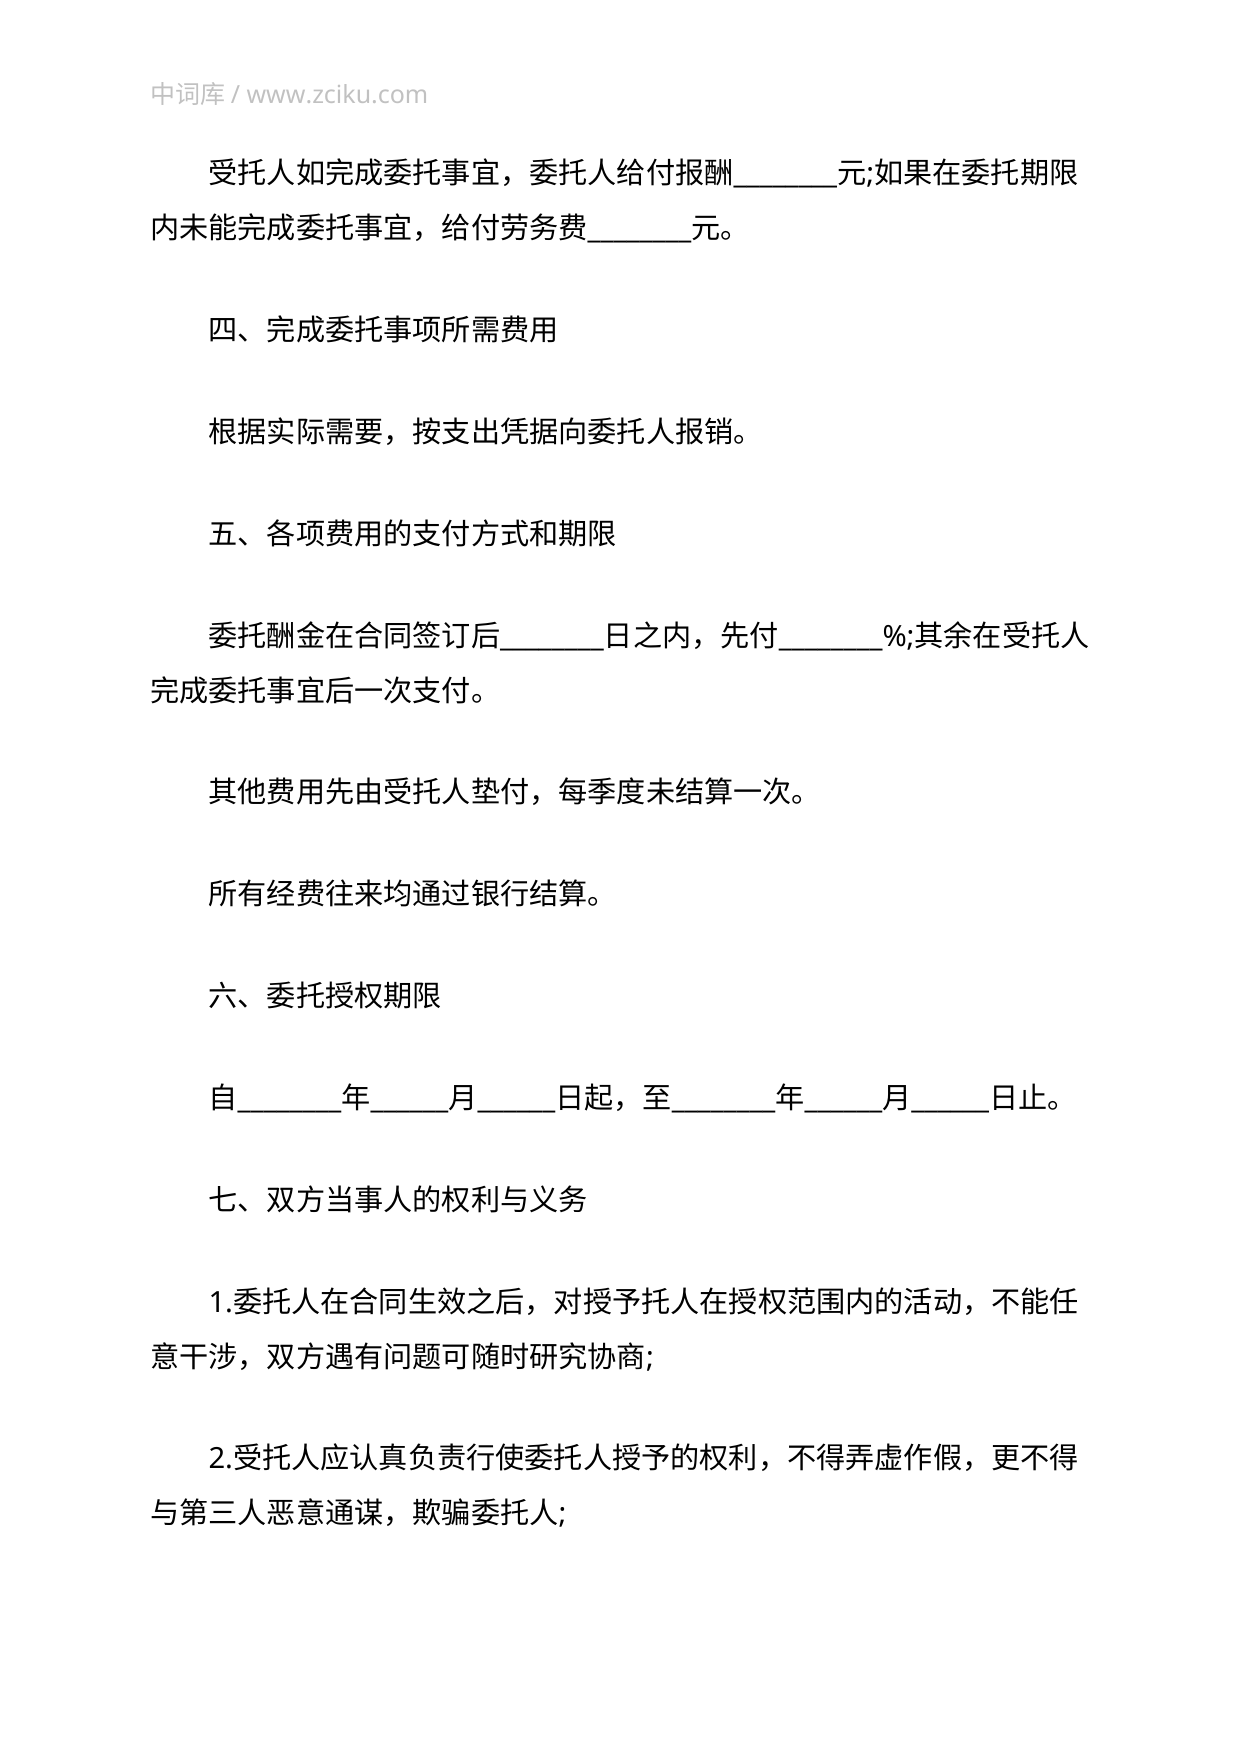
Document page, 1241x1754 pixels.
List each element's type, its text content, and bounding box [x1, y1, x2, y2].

text 2.受托人应认真负责行使委托人授予的权利，不得弄虚作假，更不得与第三人恶意通谋，欺骗委托人; [150, 1435, 1090, 1532]
text 所有经费往来均通过银行结算。 [150, 871, 1090, 913]
text 根据实际需要，按支出凭据向委托人报销。 [150, 409, 1090, 451]
text 自________年______月______日起，至________年______月______日止。 [150, 1074, 1090, 1117]
text 四、完成委托事项所需费用 [150, 307, 1090, 349]
text 1.委托人在合同生效之后，对授予托人在授权范围内的活动，不能任意干涉，双方遇有问题可随时研究协商; [150, 1278, 1090, 1376]
text 委托酬金在合同签订后________日之内，先付________%;其余在受托人完成委托事宜后一次支付。 [150, 612, 1090, 709]
text 受托人如完成委托事宜，委托人给付报酬________元;如果在委托期限内未能完成委托事宜，给付劳务费________元。 [150, 150, 1090, 247]
text 其他费用先由受托人垫付，每季度未结算一次。 [150, 769, 1090, 811]
text 七、双方当事人的权利与义务 [150, 1176, 1090, 1219]
text 六、委托授权期限 [150, 973, 1090, 1015]
text 五、各项费用的支付方式和期限 [150, 511, 1090, 553]
